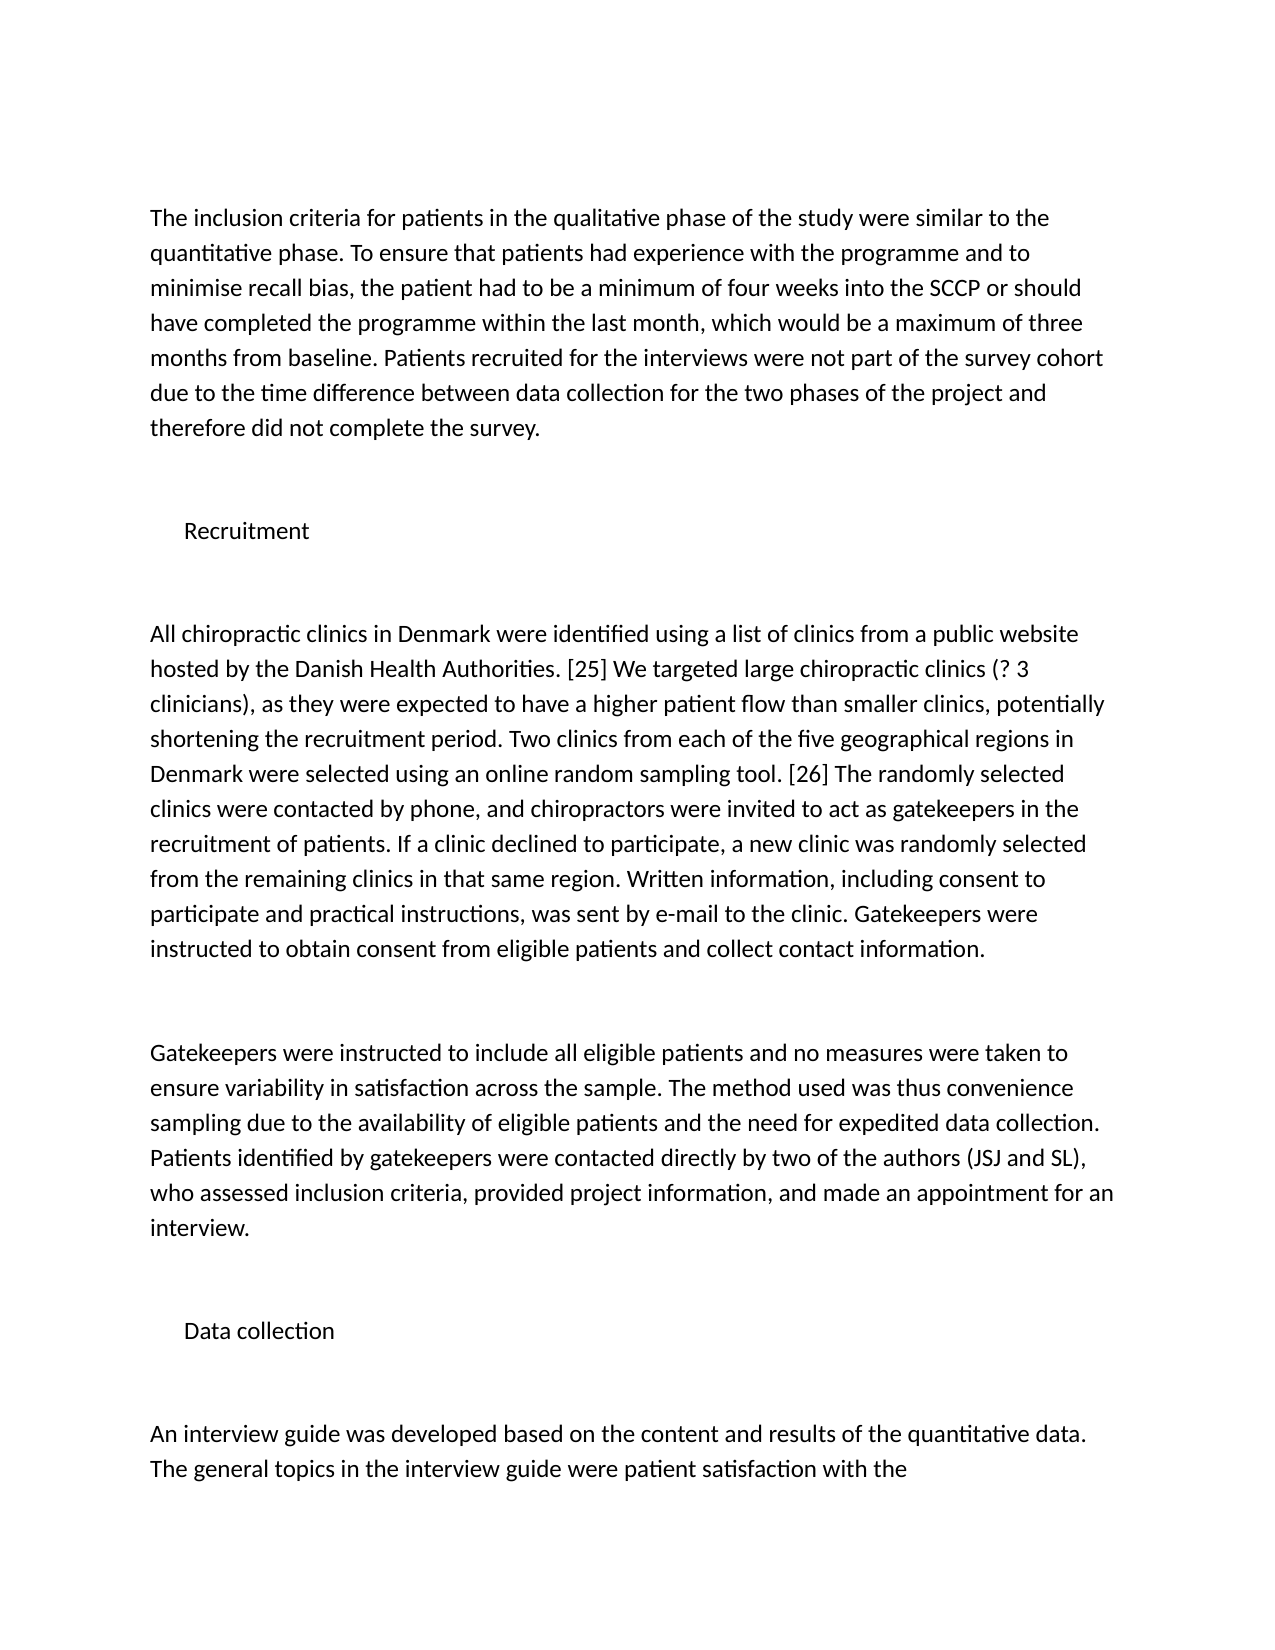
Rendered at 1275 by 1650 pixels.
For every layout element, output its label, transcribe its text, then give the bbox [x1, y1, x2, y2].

text The inclusion criteria for patients in the qualitative phase of the study were similar to the quantitative phase. To ensure that patients had experience with the programme and to minimise recall bias, the patient had to be a minimum of four weeks into the SCCP or should have completed the programme within the last month, which would be a maximum of three months from baseline. Patients recruited for the interviews were not part of the survey cohort due to the time difference between data collection for the two phases of the project and therefore did not complete the survey. [150, 202, 1125, 442]
text All chiropractic clinics in Denmark were identified using a list of clinics from a public website hosted by the Danish Health Authorities. [25] We targeted large chiropractic clinics (? 3 clinicians), as they were expected to have a higher patient flow than smaller clinics, potentially shortening the recruitment period. Two clinics from each of the five geographical regions in Denmark were selected using an online random sampling tool. [26] The randomly selected clinics were contacted by phone, and chiropractors were invited to act as gatekeepers in the recruitment of patients. If a clinic declined to participate, a new clinic was randomly selected from the remaining clinics in that same region. Written information, including consent to participate and practical instructions, was sent by e-mail to the clinic. Gatekeepers were instructed to obtain consent from eligible patients and collect contact information. [150, 618, 1125, 964]
text An interview guide was developed based on the content and results of the quantitative data. The general topics in the interview guide were patient satisfaction with the [150, 1418, 1125, 1484]
text Gatekeepers were instructed to include all eligible patients and no measures were taken to ensure variability in satisfaction across the sample. The method used was thus convenience sampling due to the availability of eligible patients and the need for expedited data collection. Patients identified by gatekeepers were contacted directly by two of the authors (JSJ and SL), who assessed inclusion criteria, provided project information, and made an appointment for an interview. [150, 1037, 1125, 1242]
text Recruitment [150, 515, 1125, 546]
text Data collection [150, 1315, 1125, 1346]
